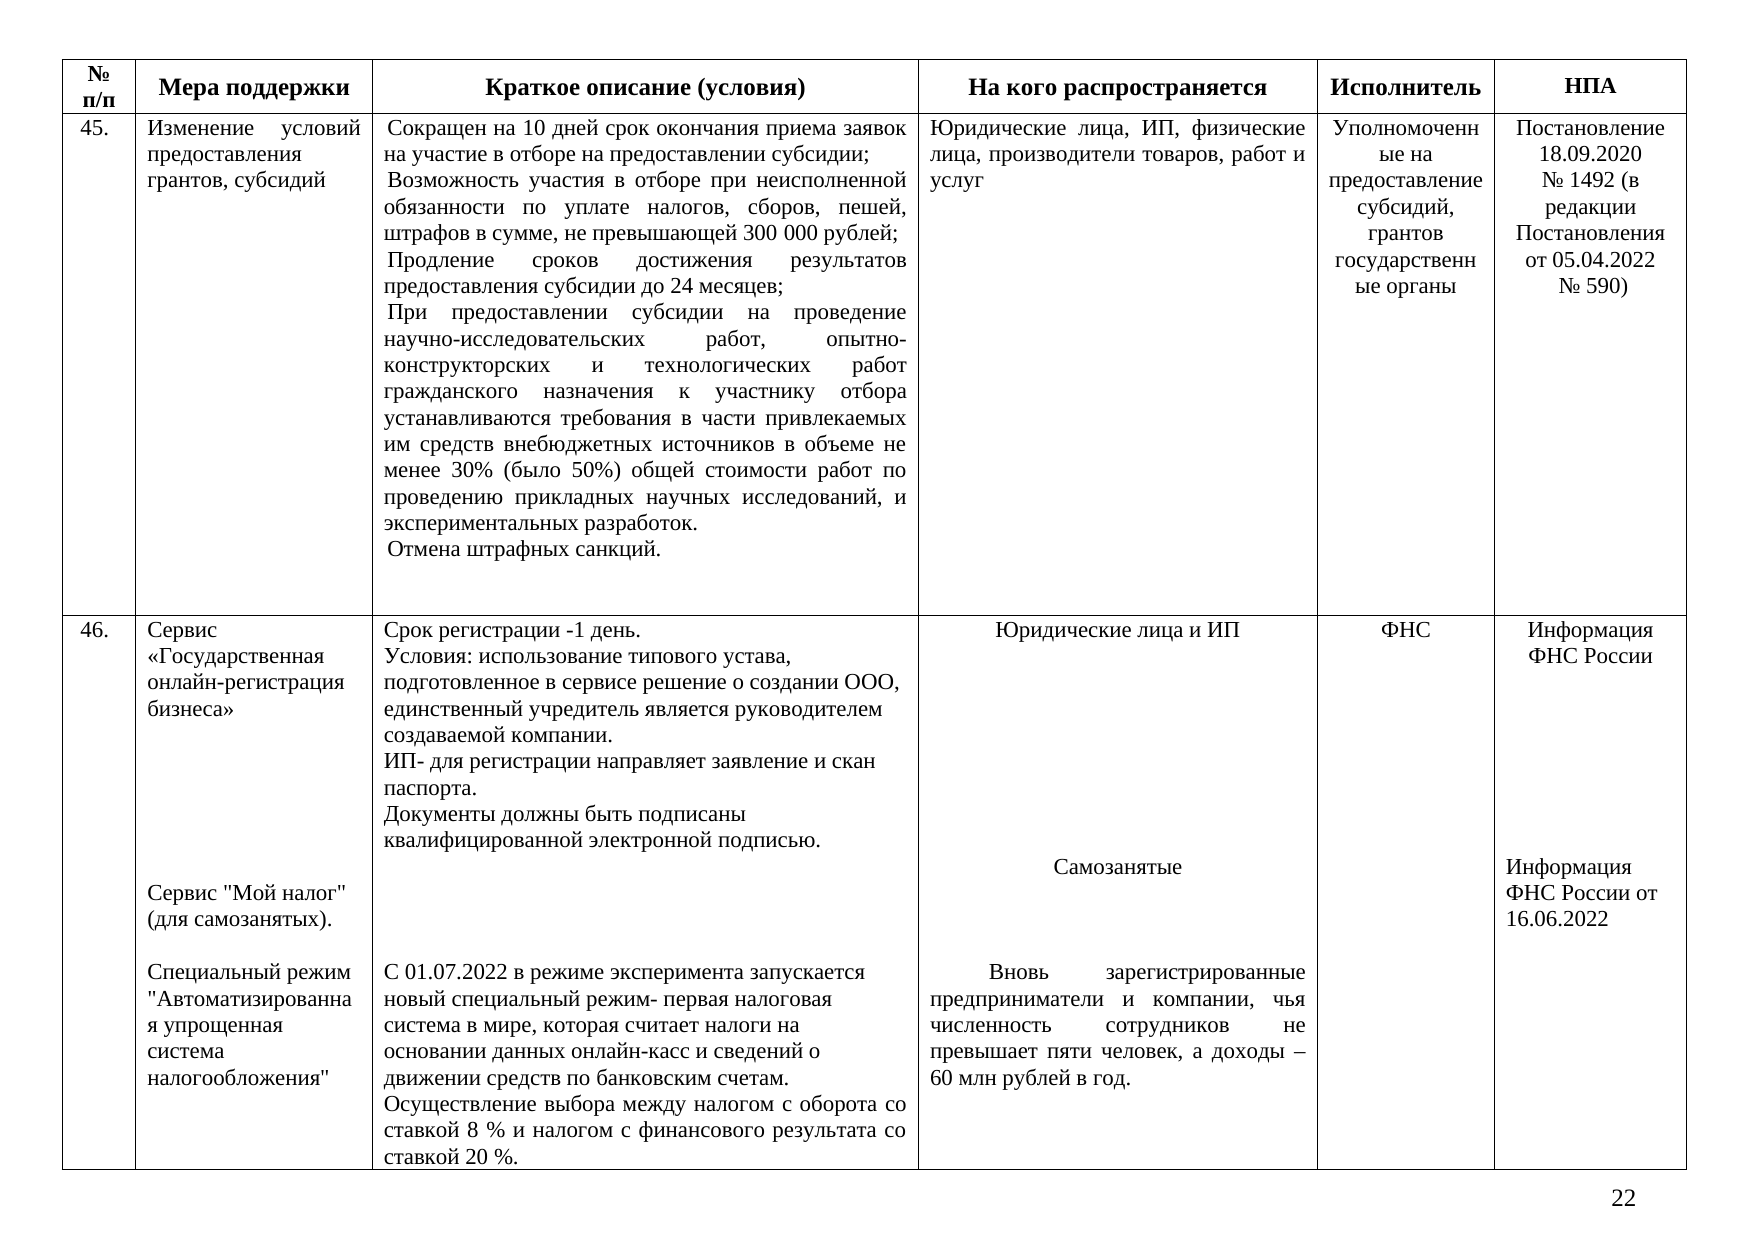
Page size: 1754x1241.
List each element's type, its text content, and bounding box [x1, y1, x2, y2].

table_header На кого распространяется [919, 60, 1317, 113]
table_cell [1495, 616, 1686, 1169]
table_header Краткое описание (условия) [373, 60, 918, 113]
table_cell Постановление 18.09.2020 № 1492 (в редакции Постановления от 05.04.2022 № 590) [1495, 114, 1686, 614]
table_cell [919, 616, 1317, 1169]
table_header НПА [1495, 60, 1686, 113]
table_cell Изменение условий предоставления грантов, субсидий [136, 114, 372, 614]
table_cell ФНС [1318, 616, 1494, 1169]
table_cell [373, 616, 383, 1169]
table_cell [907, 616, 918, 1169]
table_cell [63, 114, 135, 614]
table_cell Сокращен на 10 дней срок окончания приема заявок на участие в отборе на предоставлении субсидии; Возможность участия в отборе при неисполненной обязанности по уплате налогов, сборов, пешей, штрафов в сумме, не превышающей 300 000 рублей; Продление сроков достижения результатов предоставления субсидии до 24 месяцев; При предоставлении субсидии на проведение научно-исследовательских работ, опытно-конструкторских и технологических работ гражданского назначения к участнику отбора устанавливаются требования в части привлекаемых им средств внебюджетных источников в объеме не менее 30% (было 50%) общей стоимости работ по проведению прикладных научных исследований, и экспериментальных разработок. Отмена штрафных санкций. [373, 114, 918, 614]
table_header Исполнитель [1318, 60, 1494, 113]
table_cell [63, 616, 135, 1169]
table_cell Уполномоченные на предоставление субсидий, грантов государственные органы [1318, 114, 1494, 614]
table_header Мера поддержки [136, 60, 372, 113]
table_header № п/п [63, 60, 135, 113]
table_cell Юридические лица, ИП, физические лица, производители товаров, работ и услуг [919, 114, 1317, 614]
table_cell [136, 616, 372, 1169]
